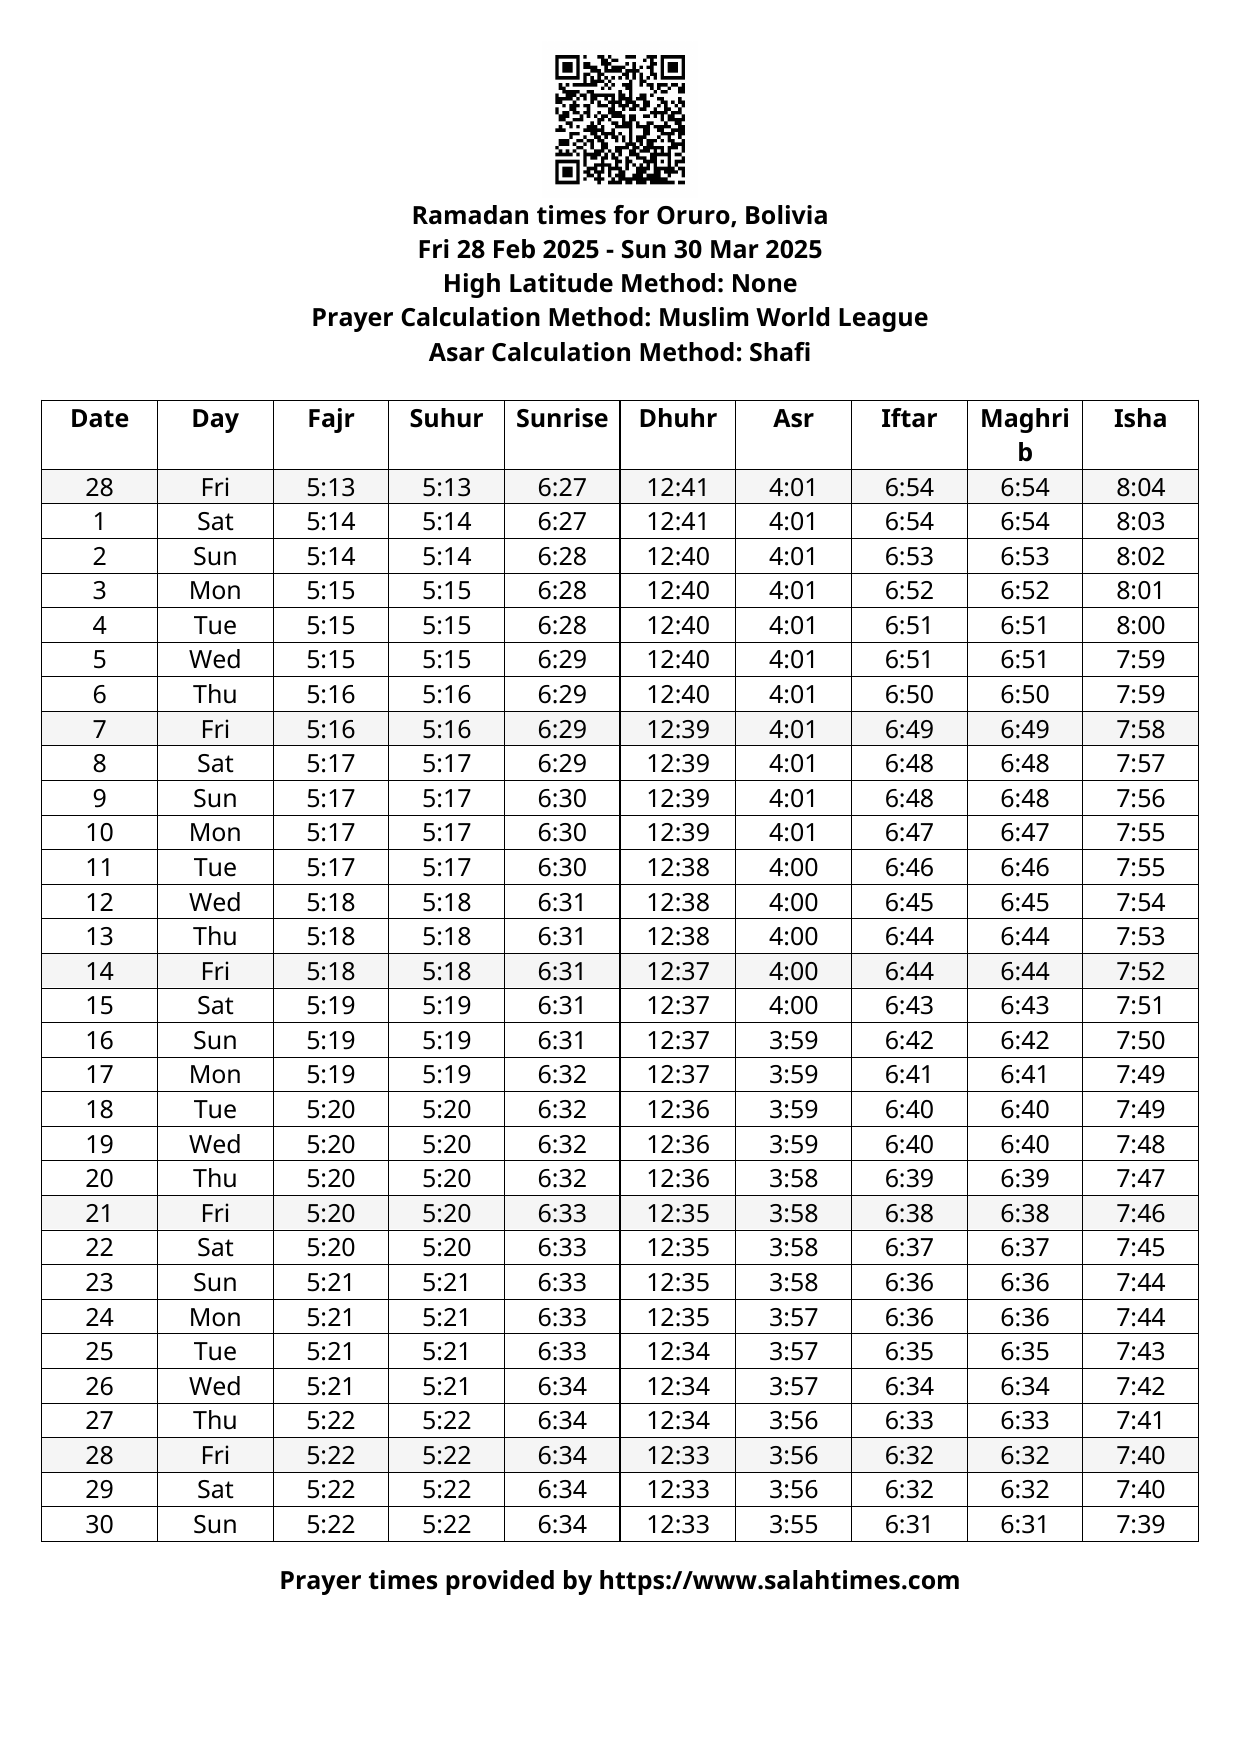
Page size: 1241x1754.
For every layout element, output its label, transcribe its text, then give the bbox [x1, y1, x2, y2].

table_cell 12:40 [621, 643, 735, 676]
table_cell 3:58 [736, 1231, 851, 1264]
table_cell 5:14 [389, 539, 504, 572]
table_cell 28 [42, 470, 157, 503]
table_cell 3:58 [736, 1161, 851, 1195]
table_cell 7:47 [1083, 1161, 1198, 1195]
table_cell 5:15 [274, 643, 388, 676]
table_cell 5:18 [274, 885, 388, 918]
table_cell 6:51 [852, 608, 967, 642]
table_cell Sun [158, 539, 273, 572]
table_header Date [42, 401, 157, 469]
table_cell 3:57 [736, 1334, 851, 1368]
table_cell 7:50 [1083, 1023, 1198, 1057]
table_cell 5:17 [274, 816, 388, 849]
table_cell Sun [158, 781, 273, 814]
table_cell 12:34 [621, 1404, 735, 1437]
table_cell 7 [42, 712, 157, 745]
table_cell 5:18 [274, 919, 388, 953]
table_cell 3:56 [736, 1473, 851, 1506]
table_cell 6:27 [505, 504, 619, 538]
text Prayer times provided by https://www.salahtimes.com [42, 1563, 1198, 1597]
table_cell 6:47 [852, 816, 967, 849]
table_cell 6:29 [505, 746, 619, 780]
table_cell 5:16 [274, 677, 388, 711]
table_header Day [158, 401, 273, 469]
table_cell 4:01 [736, 677, 851, 711]
table_cell 6:54 [968, 470, 1082, 503]
table_cell 6:42 [968, 1023, 1082, 1057]
table_header Iftar [852, 401, 967, 469]
table_cell 6:49 [968, 712, 1082, 745]
table_cell 24 [42, 1300, 157, 1333]
table_cell 4:01 [736, 574, 851, 607]
table_cell 23 [42, 1265, 157, 1299]
table_cell 5:22 [389, 1507, 504, 1541]
table_cell 7:55 [1083, 850, 1198, 884]
table_cell 18 [42, 1092, 157, 1126]
table_cell 5:22 [274, 1404, 388, 1437]
table_cell 12 [42, 885, 157, 918]
table_cell 12:33 [621, 1438, 735, 1472]
text Prayer Calculation Method: Muslim World League [42, 300, 1198, 334]
table_cell 6:45 [852, 885, 967, 918]
table_cell 7:44 [1083, 1300, 1198, 1333]
table_cell 5:19 [274, 1058, 388, 1091]
table_cell 5:21 [389, 1334, 504, 1368]
table_cell 6:29 [505, 712, 619, 745]
table_cell 6:33 [505, 1231, 619, 1264]
table_cell 6:37 [968, 1231, 1082, 1264]
table_cell 19 [42, 1127, 157, 1160]
table_cell 6:28 [505, 539, 619, 572]
table_cell 3:57 [736, 1369, 851, 1402]
table_cell Sun [158, 1023, 273, 1057]
table_cell 5:19 [274, 989, 388, 1022]
table_cell 6:40 [852, 1127, 967, 1160]
table_cell 12:38 [621, 850, 735, 884]
table_cell 4:01 [736, 539, 851, 572]
table_cell 6:51 [968, 608, 1082, 642]
table_cell 12:37 [621, 1058, 735, 1091]
table_cell 6:30 [505, 781, 619, 814]
table_cell 8:04 [1083, 470, 1198, 503]
table_cell 4:00 [736, 885, 851, 918]
table_cell 6:50 [968, 677, 1082, 711]
table_cell 5:19 [274, 1023, 388, 1057]
table_cell Sat [158, 989, 273, 1022]
table_cell 5:22 [274, 1438, 388, 1472]
table_cell 1 [42, 504, 157, 538]
table_cell 5:15 [389, 574, 504, 607]
table_cell 12:35 [621, 1300, 735, 1333]
table_cell 5:15 [389, 608, 504, 642]
table_cell Fri [158, 1438, 273, 1472]
table_cell 22 [42, 1231, 157, 1264]
table_cell 6:53 [852, 539, 967, 572]
table_cell 30 [42, 1507, 157, 1541]
table_header Dhuhr [621, 401, 735, 469]
table_cell 6:32 [505, 1161, 619, 1195]
table_cell 6:48 [852, 746, 967, 780]
table_cell 8 [42, 746, 157, 780]
table_cell 6:33 [852, 1404, 967, 1437]
table_cell 5:14 [274, 504, 388, 538]
table_cell 29 [42, 1473, 157, 1506]
table_cell 6:39 [852, 1161, 967, 1195]
table_cell 6:54 [852, 504, 967, 538]
table_cell 7:40 [1083, 1438, 1198, 1472]
table_cell 4:00 [736, 954, 851, 987]
table_cell 4 [42, 608, 157, 642]
table_cell 25 [42, 1334, 157, 1368]
table_cell 6:32 [505, 1058, 619, 1091]
table_cell 4:01 [736, 712, 851, 745]
table_cell 5:20 [274, 1231, 388, 1264]
table_cell 6:36 [852, 1300, 967, 1333]
table_cell 12:37 [621, 989, 735, 1022]
table_cell 6:47 [968, 816, 1082, 849]
table_cell 7:57 [1083, 746, 1198, 780]
table_cell 5:17 [274, 746, 388, 780]
table_cell 7:51 [1083, 989, 1198, 1022]
table_cell 6:54 [968, 504, 1082, 538]
table_cell 11 [42, 850, 157, 884]
table_cell 6:32 [505, 1127, 619, 1160]
table_cell 5:21 [389, 1369, 504, 1402]
table_cell 5:20 [274, 1127, 388, 1160]
table_cell 3:56 [736, 1438, 851, 1472]
table_cell 6:44 [852, 919, 967, 953]
table_cell 7:42 [1083, 1369, 1198, 1402]
table_cell 5:17 [274, 850, 388, 884]
table_cell 5:21 [389, 1265, 504, 1299]
table_cell 5:20 [389, 1231, 504, 1264]
table_cell 6:48 [968, 746, 1082, 780]
text High Latitude Method: None [42, 266, 1198, 300]
table_cell Thu [158, 919, 273, 953]
table_cell 6:36 [852, 1265, 967, 1299]
table_cell 7:58 [1083, 712, 1198, 745]
table_cell 6:29 [505, 643, 619, 676]
table_cell 4:00 [736, 919, 851, 953]
table_cell 5:17 [389, 746, 504, 780]
table_cell 7:49 [1083, 1058, 1198, 1091]
table_cell 8:03 [1083, 504, 1198, 538]
table_cell 6:34 [852, 1369, 967, 1402]
table_cell 6:37 [852, 1231, 967, 1264]
table_cell 8:01 [1083, 574, 1198, 607]
table_cell 15 [42, 989, 157, 1022]
table_header Maghrib [968, 401, 1082, 469]
table_cell 6:34 [505, 1438, 619, 1472]
table_header Suhur [389, 401, 504, 469]
table_cell 7:49 [1083, 1092, 1198, 1126]
table_cell 7:40 [1083, 1473, 1198, 1506]
table_cell 14 [42, 954, 157, 987]
table_cell Wed [158, 643, 273, 676]
table_cell 6:28 [505, 574, 619, 607]
table_cell 4:01 [736, 816, 851, 849]
table_cell 6:32 [852, 1473, 967, 1506]
table_cell Wed [158, 1127, 273, 1160]
table_cell 7:53 [1083, 919, 1198, 953]
table_cell Thu [158, 1161, 273, 1195]
table_cell 6:38 [852, 1196, 967, 1229]
table_cell 3:59 [736, 1023, 851, 1057]
table_cell 5:17 [274, 781, 388, 814]
table_cell 5:21 [274, 1334, 388, 1368]
table_cell 7:44 [1083, 1265, 1198, 1299]
table_cell 3:58 [736, 1265, 851, 1299]
table_cell 6:43 [968, 989, 1082, 1022]
table_cell 5 [42, 643, 157, 676]
table_header Asr [736, 401, 851, 469]
table_cell 6:31 [505, 954, 619, 987]
table_cell 5:17 [389, 850, 504, 884]
table_cell 12:37 [621, 1023, 735, 1057]
table_cell Tue [158, 1092, 273, 1126]
table_cell 12:39 [621, 781, 735, 814]
table_cell 12:33 [621, 1507, 735, 1541]
table_cell 6:33 [505, 1265, 619, 1299]
table_cell 4:01 [736, 470, 851, 503]
table_cell 4:00 [736, 850, 851, 884]
table_cell 12:38 [621, 885, 735, 918]
table_cell 7:56 [1083, 781, 1198, 814]
table_cell Sat [158, 1231, 273, 1264]
table_header Fajr [274, 401, 388, 469]
table_cell Tue [158, 1334, 273, 1368]
table_cell 6:43 [852, 989, 967, 1022]
table_cell 5:21 [389, 1300, 504, 1333]
table_cell Mon [158, 1058, 273, 1091]
table_cell 6:40 [968, 1127, 1082, 1160]
table_cell 6:33 [505, 1334, 619, 1368]
table_cell 4:01 [736, 608, 851, 642]
table_cell 13 [42, 919, 157, 953]
table_cell 4:01 [736, 781, 851, 814]
table_cell 6:31 [852, 1507, 967, 1541]
table_cell 6:52 [968, 574, 1082, 607]
table_cell 6:40 [968, 1092, 1082, 1126]
table_cell 6:36 [968, 1265, 1082, 1299]
table_cell 12:41 [621, 470, 735, 503]
table_cell 12:34 [621, 1369, 735, 1402]
table_cell 6:28 [505, 608, 619, 642]
table_cell 5:21 [274, 1300, 388, 1333]
table_cell 5:20 [389, 1196, 504, 1229]
table_cell 3:55 [736, 1507, 851, 1541]
table_cell 9 [42, 781, 157, 814]
table_cell 3:59 [736, 1127, 851, 1160]
table_cell 6:38 [968, 1196, 1082, 1229]
table_cell 12:40 [621, 677, 735, 711]
table_cell 6:48 [968, 781, 1082, 814]
table_cell 3:59 [736, 1092, 851, 1126]
table_cell Mon [158, 1300, 273, 1333]
table_cell 5:14 [274, 539, 388, 572]
text Fri 28 Feb 2025 - Sun 30 Mar 2025 [42, 232, 1198, 266]
table_cell 4:01 [736, 504, 851, 538]
table_cell 6:31 [505, 885, 619, 918]
table_cell Fri [158, 470, 273, 503]
table_cell 5:15 [274, 574, 388, 607]
table_cell 12:38 [621, 919, 735, 953]
table_cell 3 [42, 574, 157, 607]
table_cell Fri [158, 712, 273, 745]
table_cell 6:32 [968, 1438, 1082, 1472]
table_cell Fri [158, 1196, 273, 1229]
table_cell 4:01 [736, 746, 851, 780]
table_cell 7:48 [1083, 1127, 1198, 1160]
table_cell 5:21 [274, 1369, 388, 1402]
table_cell 5:18 [389, 919, 504, 953]
table_cell 5:20 [274, 1196, 388, 1229]
table_cell 5:16 [389, 677, 504, 711]
table_cell 3:58 [736, 1196, 851, 1229]
table_cell 5:19 [389, 989, 504, 1022]
table_cell 5:22 [389, 1473, 504, 1506]
table_cell 10 [42, 816, 157, 849]
table_cell 5:15 [274, 608, 388, 642]
table_cell 12:37 [621, 954, 735, 987]
table_cell 7:59 [1083, 677, 1198, 711]
table_cell 12:39 [621, 746, 735, 780]
table_cell 12:40 [621, 574, 735, 607]
table_cell Thu [158, 1404, 273, 1437]
table_cell 6:40 [852, 1092, 967, 1126]
table_cell 6:51 [852, 643, 967, 676]
table_cell 7:45 [1083, 1231, 1198, 1264]
table_cell 6:32 [852, 1438, 967, 1472]
table_cell Mon [158, 816, 273, 849]
table_cell 12:35 [621, 1265, 735, 1299]
table_cell 28 [42, 1438, 157, 1472]
table_cell Mon [158, 574, 273, 607]
table_cell 5:18 [389, 885, 504, 918]
table_cell 3:57 [736, 1300, 851, 1333]
table_cell Sat [158, 1473, 273, 1506]
table_cell 6:29 [505, 677, 619, 711]
table_cell 6:39 [968, 1161, 1082, 1195]
table_cell 6:49 [852, 712, 967, 745]
table_cell 7:41 [1083, 1404, 1198, 1437]
table_cell 17 [42, 1058, 157, 1091]
table_cell 6:32 [968, 1473, 1082, 1506]
table_cell 6:30 [505, 850, 619, 884]
picture [542, 41, 699, 198]
table_cell 20 [42, 1161, 157, 1195]
table_cell 12:36 [621, 1092, 735, 1126]
table_cell 5:22 [389, 1438, 504, 1472]
table_cell Tue [158, 850, 273, 884]
table_cell 6:34 [505, 1369, 619, 1402]
table_cell 5:16 [389, 712, 504, 745]
table_cell 6 [42, 677, 157, 711]
table_cell 4:00 [736, 989, 851, 1022]
table_cell 5:20 [389, 1161, 504, 1195]
table_cell 12:34 [621, 1334, 735, 1368]
table_cell 6:44 [968, 919, 1082, 953]
table_cell Sun [158, 1507, 273, 1541]
table_cell 12:35 [621, 1231, 735, 1264]
table_cell 5:21 [274, 1265, 388, 1299]
table_cell 6:42 [852, 1023, 967, 1057]
table_cell 6:31 [968, 1507, 1082, 1541]
table_cell Tue [158, 608, 273, 642]
table_cell 5:13 [274, 470, 388, 503]
table_cell 6:54 [852, 470, 967, 503]
table_cell 12:39 [621, 712, 735, 745]
table_cell 5:22 [389, 1404, 504, 1437]
table_cell 6:35 [968, 1334, 1082, 1368]
table_cell 27 [42, 1404, 157, 1437]
table_cell 7:43 [1083, 1334, 1198, 1368]
table_cell Thu [158, 677, 273, 711]
table_cell 26 [42, 1369, 157, 1402]
table_cell 6:34 [505, 1404, 619, 1437]
table_cell 12:33 [621, 1473, 735, 1506]
table_cell 12:36 [621, 1127, 735, 1160]
table_cell 6:31 [505, 989, 619, 1022]
table_cell 12:40 [621, 608, 735, 642]
table_cell 6:48 [852, 781, 967, 814]
table_cell 7:59 [1083, 643, 1198, 676]
table_cell 6:33 [505, 1300, 619, 1333]
table_cell 6:35 [852, 1334, 967, 1368]
table_cell 6:52 [852, 574, 967, 607]
table_cell Sun [158, 1265, 273, 1299]
table_cell Sat [158, 504, 273, 538]
table_cell 5:19 [389, 1058, 504, 1091]
table_cell 6:32 [505, 1092, 619, 1126]
table_cell 8:02 [1083, 539, 1198, 572]
table_cell 7:39 [1083, 1507, 1198, 1541]
table_cell 6:51 [968, 643, 1082, 676]
table_cell 6:50 [852, 677, 967, 711]
table_cell 21 [42, 1196, 157, 1229]
table_cell 16 [42, 1023, 157, 1057]
table_cell 12:35 [621, 1196, 735, 1229]
table_header Sunrise [505, 401, 619, 469]
text Ramadan times for Oruro, Bolivia [42, 198, 1198, 232]
table_cell 5:18 [274, 954, 388, 987]
table_cell 6:33 [968, 1404, 1082, 1437]
table_cell 6:44 [852, 954, 967, 987]
table_cell 6:34 [968, 1369, 1082, 1402]
table_cell 7:54 [1083, 885, 1198, 918]
table_cell Sat [158, 746, 273, 780]
table_cell 6:53 [968, 539, 1082, 572]
table_cell 3:59 [736, 1058, 851, 1091]
table_cell 6:27 [505, 470, 619, 503]
text Asar Calculation Method: Shafi [42, 334, 1198, 368]
table_cell 5:22 [274, 1473, 388, 1506]
table_cell Wed [158, 1369, 273, 1402]
table_cell 5:13 [389, 470, 504, 503]
table_cell 5:22 [274, 1507, 388, 1541]
table_cell 6:34 [505, 1473, 619, 1506]
table_cell Fri [158, 954, 273, 987]
table_cell 12:39 [621, 816, 735, 849]
table_cell 5:17 [389, 816, 504, 849]
table_cell 3:56 [736, 1404, 851, 1437]
table_cell 5:20 [274, 1092, 388, 1126]
table_cell 2 [42, 539, 157, 572]
table_cell 6:30 [505, 816, 619, 849]
table_cell 6:46 [852, 850, 967, 884]
table_cell 7:52 [1083, 954, 1198, 987]
table_cell 5:18 [389, 954, 504, 987]
table_cell 5:20 [389, 1127, 504, 1160]
table_cell 6:44 [968, 954, 1082, 987]
table_cell 6:41 [852, 1058, 967, 1091]
table_header Isha [1083, 401, 1198, 469]
table_cell 7:55 [1083, 816, 1198, 849]
table_cell 8:00 [1083, 608, 1198, 642]
table_cell 12:40 [621, 539, 735, 572]
table_cell 5:17 [389, 781, 504, 814]
table_cell 6:46 [968, 850, 1082, 884]
table_cell 6:31 [505, 919, 619, 953]
table_cell 6:41 [968, 1058, 1082, 1091]
table_cell 6:45 [968, 885, 1082, 918]
table_cell 5:16 [274, 712, 388, 745]
table_cell 4:01 [736, 643, 851, 676]
table_cell 6:34 [505, 1507, 619, 1541]
table_cell 7:46 [1083, 1196, 1198, 1229]
table_cell 6:36 [968, 1300, 1082, 1333]
table_cell 5:15 [389, 643, 504, 676]
table_cell 5:19 [389, 1023, 504, 1057]
table_cell 12:36 [621, 1161, 735, 1195]
table_cell Wed [158, 885, 273, 918]
table_cell 6:33 [505, 1196, 619, 1229]
table_cell 12:41 [621, 504, 735, 538]
table_cell 5:20 [389, 1092, 504, 1126]
table_cell 5:20 [274, 1161, 388, 1195]
table_cell 6:31 [505, 1023, 619, 1057]
table_cell 5:14 [389, 504, 504, 538]
